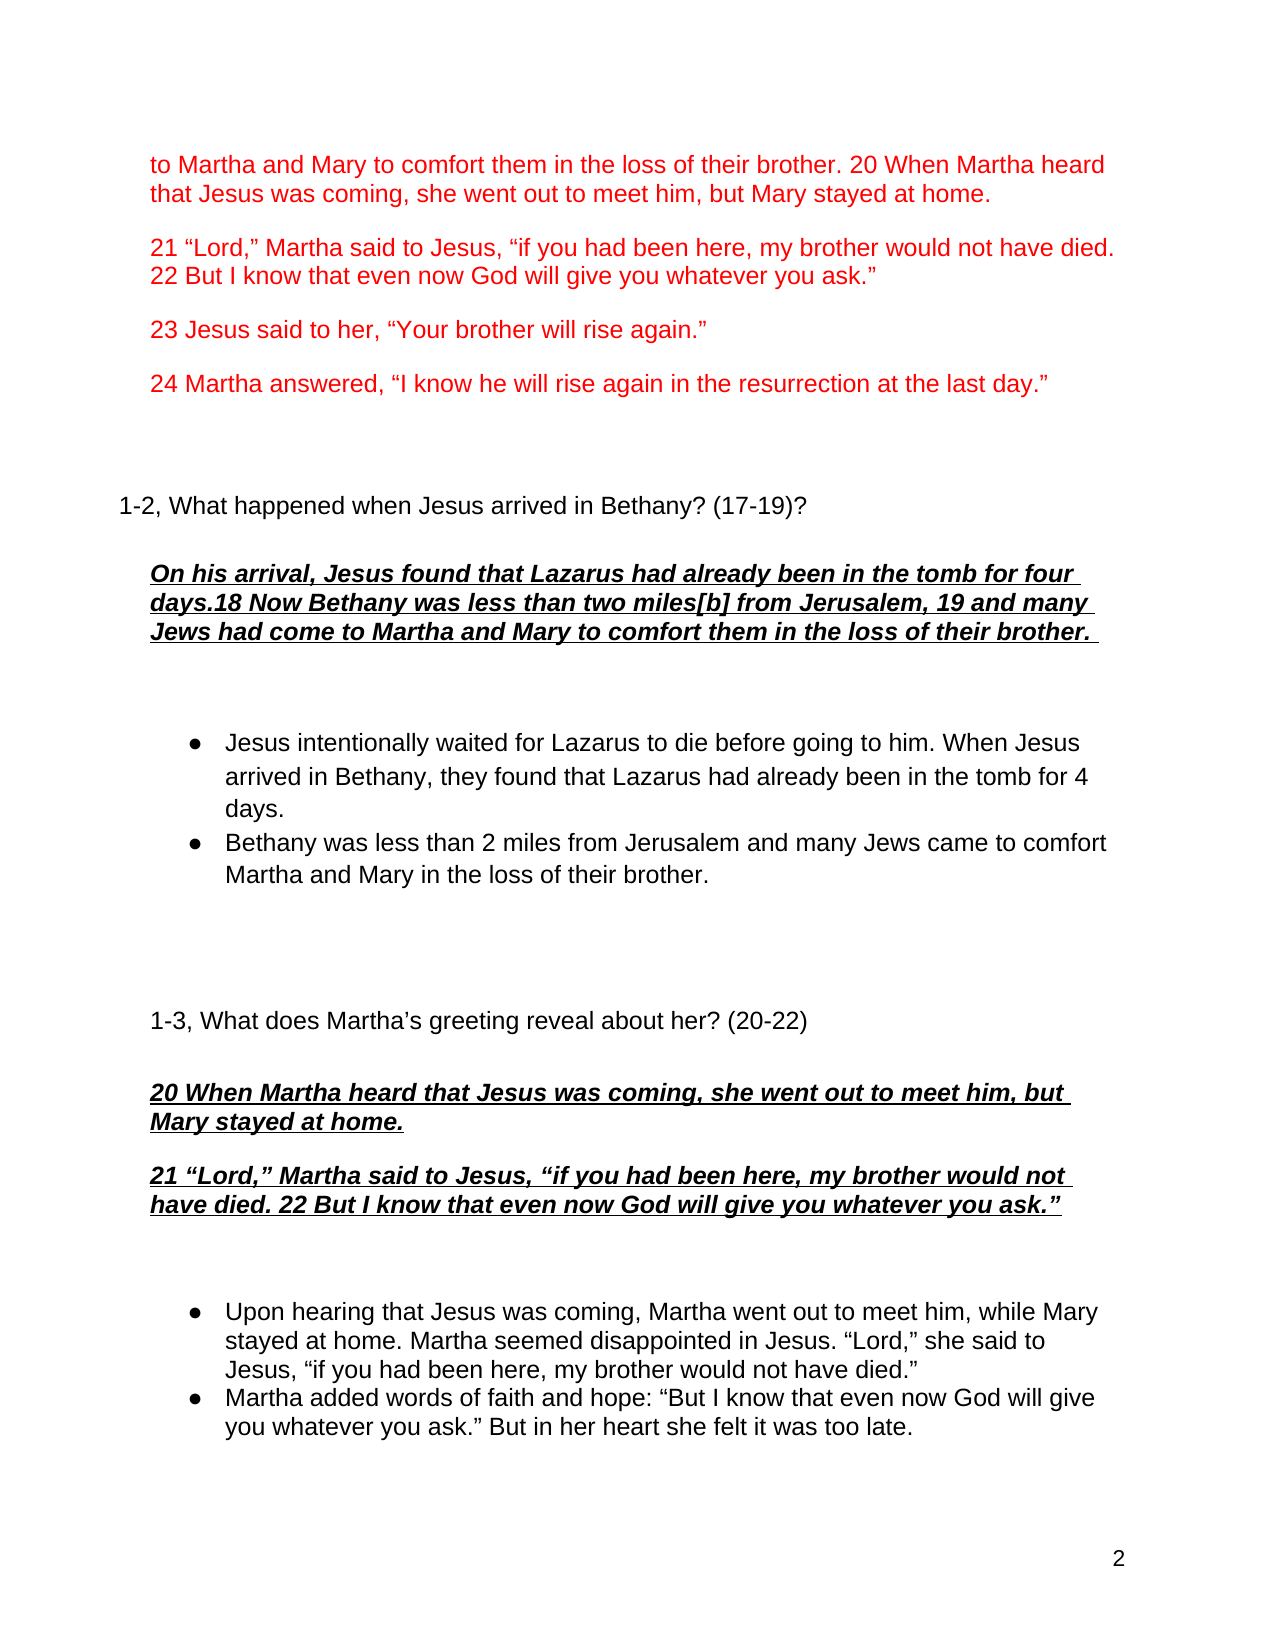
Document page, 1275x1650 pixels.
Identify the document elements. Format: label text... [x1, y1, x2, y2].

text On his arrival, Jesus found that Lazarus had already been in the tomb for four days.18 Now Bethany was less than two miles[b] from Jerusalem, 19 and many Jews had come to Martha and Mary to comfort them in the loss of their brother. [150, 559, 1125, 645]
text 21 “Lord,” Martha said to Jesus, “if you had been here, my brother would not have died. 22 But I know that even now God will give you whatever you ask.” [150, 232, 1125, 290]
text 1-2, What happened when Jesus arrived in Bethany? (17-19)? [119, 491, 1156, 519]
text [150, 150, 1125, 207]
list Bethany was less than 2 miles from Jerusalem and many Jews came to comfort Martha and Mary in the loss of their brother. [187, 827, 1125, 889]
list Jesus intentionally waited for Lazarus to die before going to him. When Jesus arrived in Bethany, they found that Lazarus had already been in the tomb for 4 days. [187, 728, 1125, 823]
text 23 Jesus said to her, “Your brother will rise again.” [150, 315, 1125, 344]
text 1-3, What does Martha’s greeting reveal about her? (20-22) [150, 1006, 1125, 1034]
text 24 Martha answered, “I know he will rise again in the resurrection at the last day.” [150, 369, 1125, 397]
text 20 When Martha heard that Jesus was coming, she went out to meet him, but Mary stayed at home. [150, 1078, 1125, 1136]
text 21 “Lord,” Martha said to Jesus, “if you had been here, my brother would not have died. 22 But I know that even now God will give you whatever you ask.” [150, 1161, 1125, 1218]
list Martha added words of faith and hope: “But I know that even now God will give you whatever you ask.” But in her heart she felt it was too late. [187, 1383, 1125, 1441]
list Upon hearing that Jesus was coming, Martha went out to meet him, while Mary stayed at home. Martha seemed disappointed in Jesus. “Lord,” she said to Jesus, “if you had been here, my brother would not have died.” [187, 1297, 1125, 1383]
